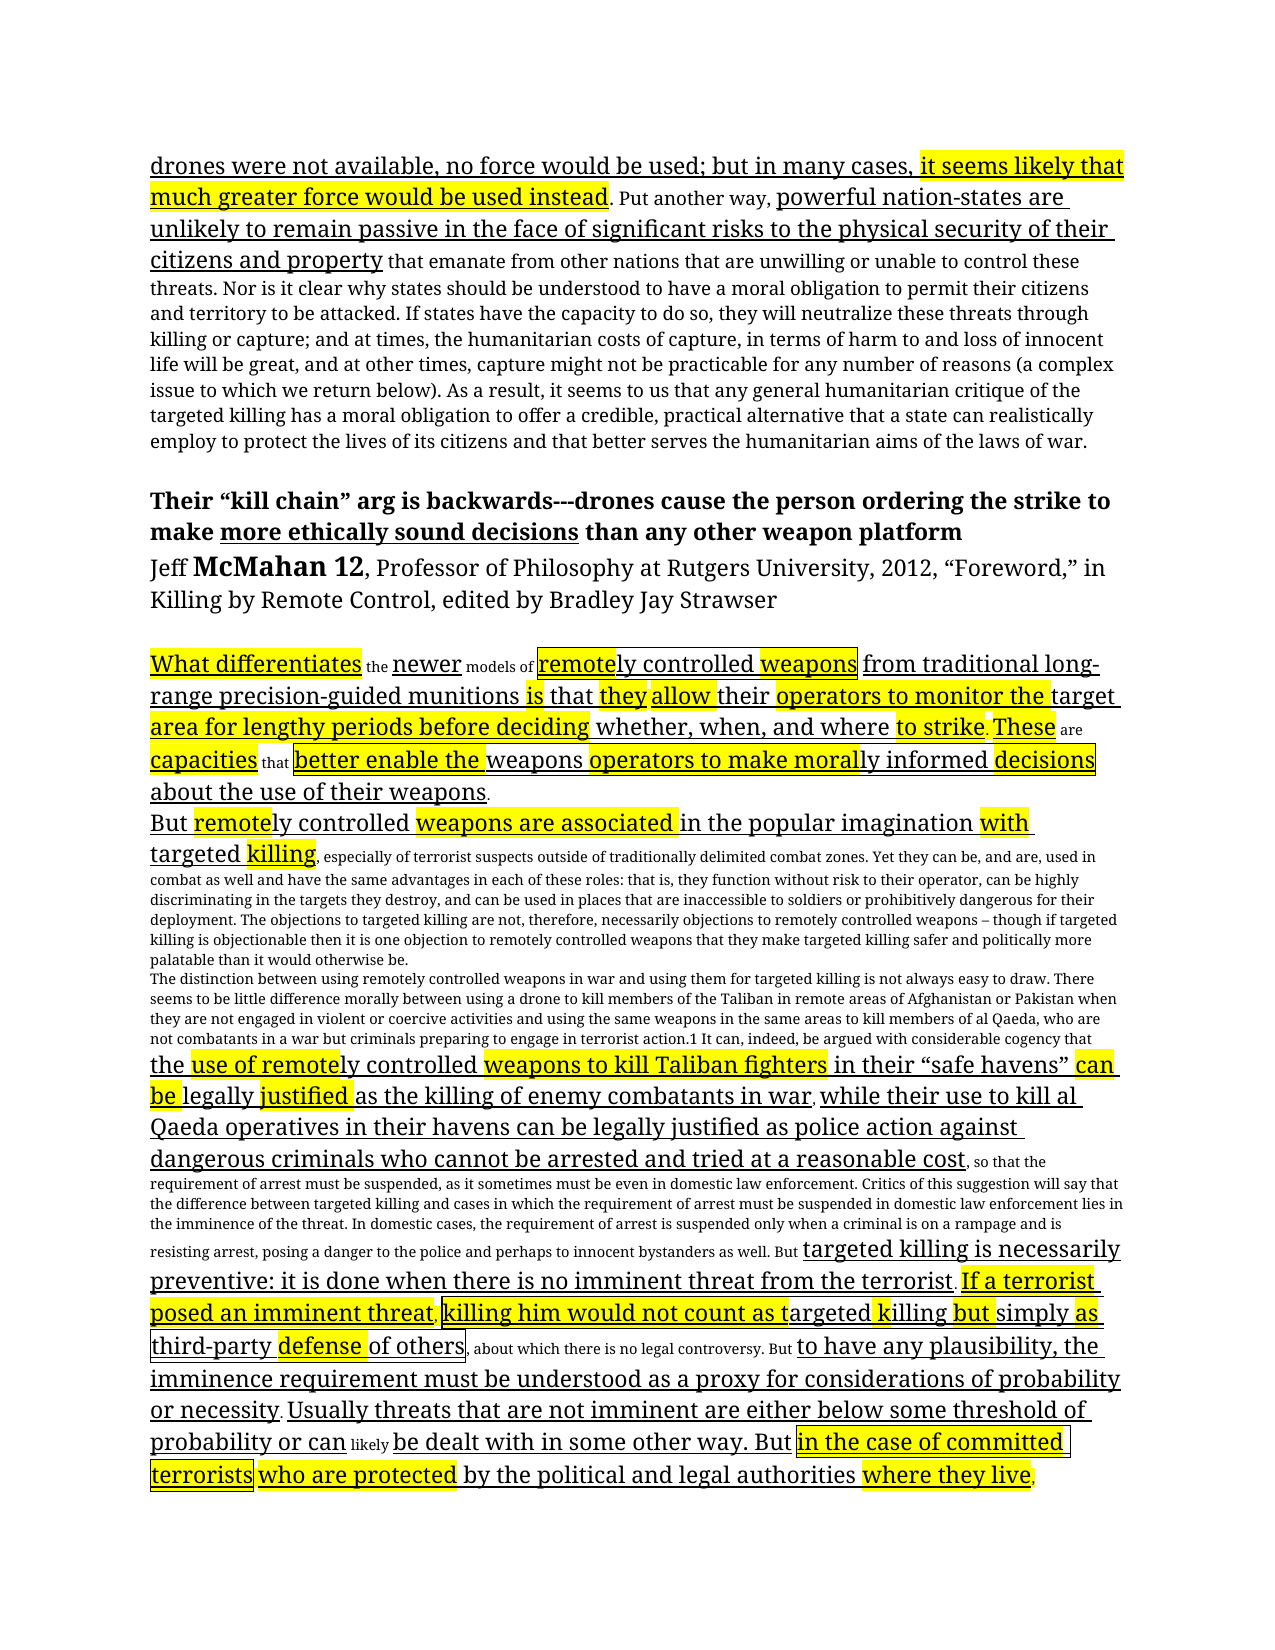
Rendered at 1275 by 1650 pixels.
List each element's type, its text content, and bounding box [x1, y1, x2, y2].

text What differentiates the newer models of remotely controlled weapons from traditional long-range precision-guided munitions is that they allow their operators to monitor the target area for lengthy periods before deciding whether, when, and where to strike. These are capacities that better enable the weapons operators to make morally informed decisions about the use of their weapons. [150, 647, 1125, 807]
text Jeff McMahan 12, Professor of Philosophy at Rutgers University, 2012, “Foreword,” in Killing by Remote Control, edited by Bradley Jay Strawser [150, 547, 1125, 616]
text But remotely controlled weapons are associated in the popular imagination with targeted killing, especially of terrorist suspects outside of traditionally delimited combat zones. Yet they can be, and are, used in combat as well and have the same advantages in each of these roles: that is, they function without risk to their operator, can be highly discriminating in the targets they destroy, and can be used in places that are inaccessible to soldiers or prohibitively dangerous for their deployment. The objections to targeted killing are not, therefore, necessarily objections to remotely controlled weapons – though if targeted killing is objectionable then it is one objection to remotely controlled weapons that they make targeted killing safer and politically more palatable than it would otherwise be. [150, 807, 1125, 969]
subtitle Their “kill chain” arg is backwards---drones cause the person ordering the strike to make more ethically sound decisions than any other weapon platform [150, 485, 1125, 547]
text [150, 150, 1125, 454]
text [150, 969, 1125, 1492]
